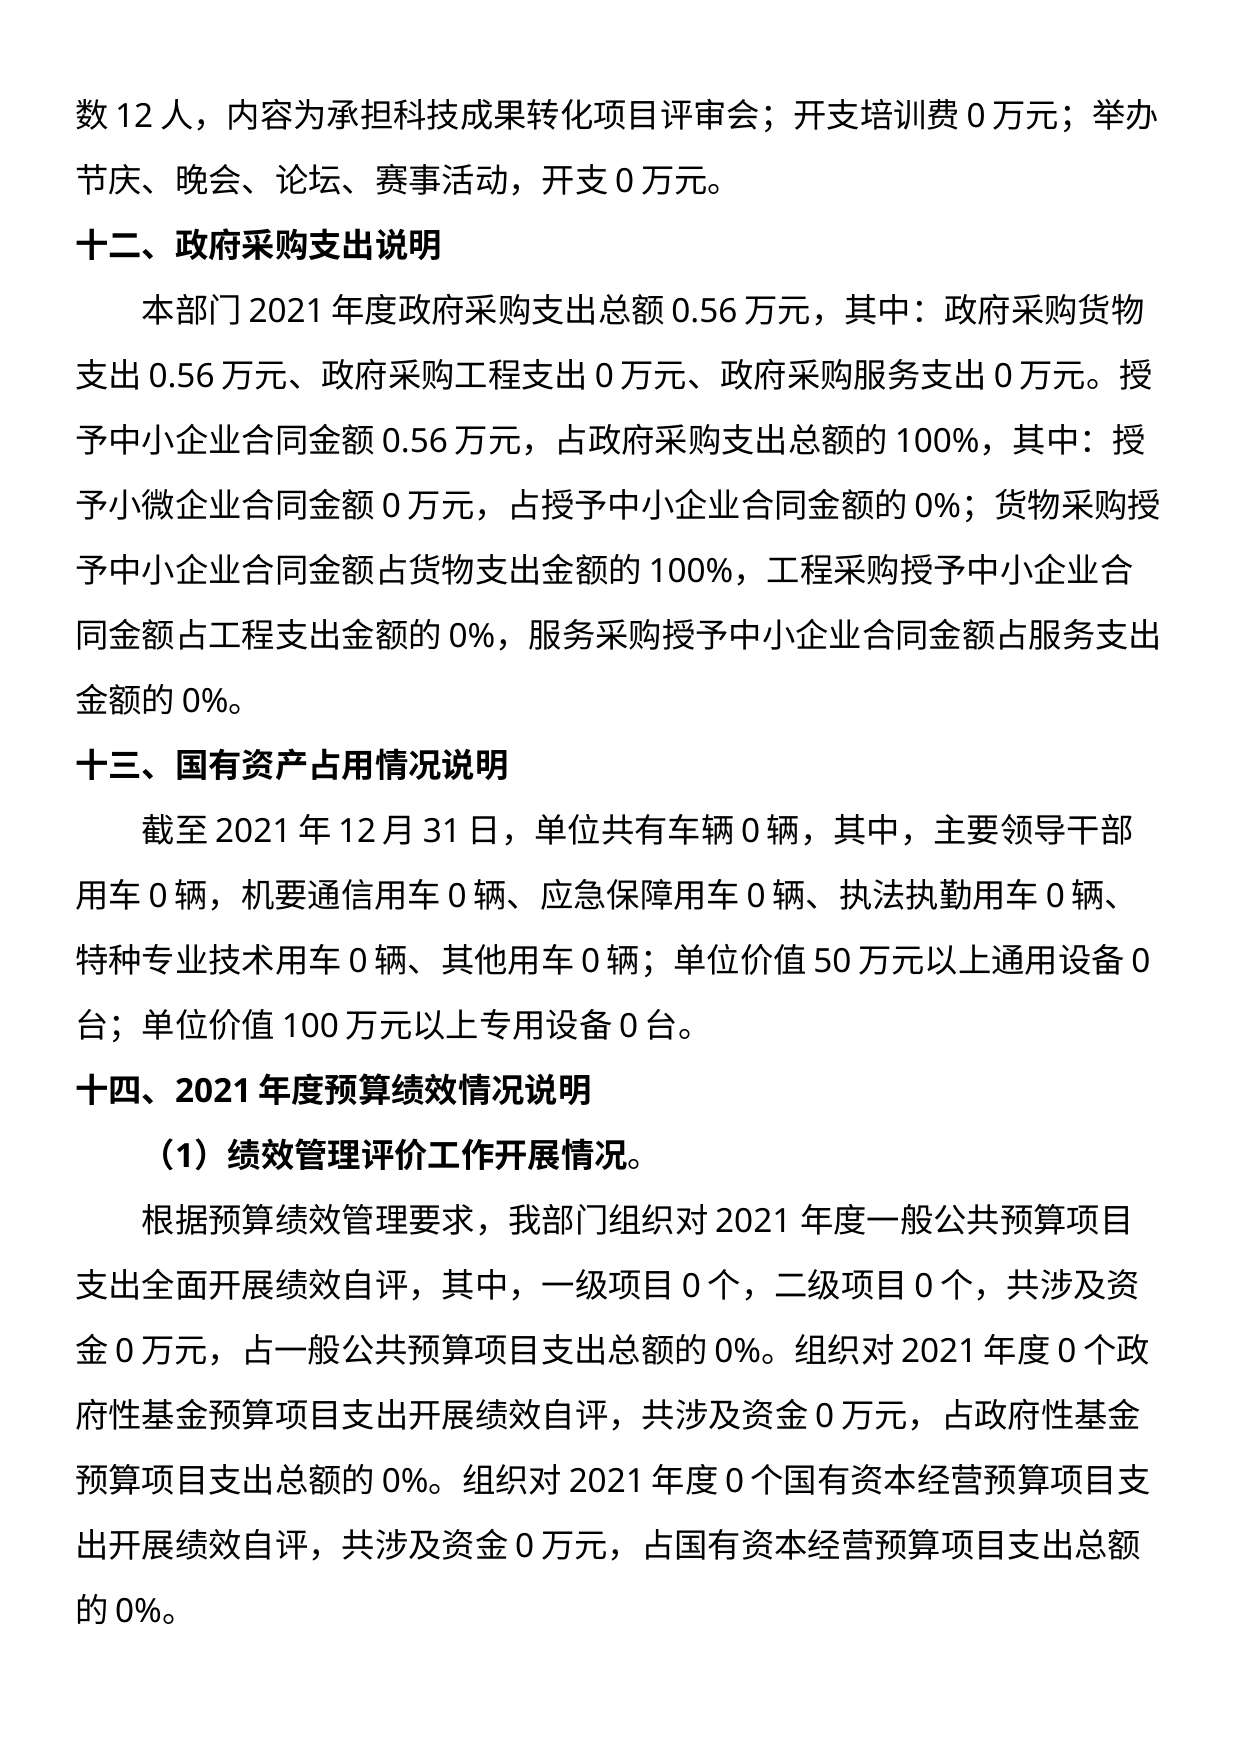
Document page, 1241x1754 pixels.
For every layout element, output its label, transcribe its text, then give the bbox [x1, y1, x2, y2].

text 十四、2021年度预算绩效情况说明 [75, 1056, 1165, 1121]
text （1）绩效管理评价工作开展情况。 [75, 1121, 1165, 1186]
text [75, 81, 1165, 211]
text 根据预算绩效管理要求，我部门组织对2021 年度一般公共预算项目支出全面开展绩效自评，其中，一级项目0个，二级项目0个，共涉及资金0万元，占一般公共预算项目支出总额的0%。组织对2021年度0个政府性基金预算项目支出开展绩效自评，共涉及资金0万元，占政府性基金预算项目支出总额的0%。组织对2021年度0个国有资本经营预算项目支出开展绩效自评，共涉及资金0万元，占国有资本经营预算项目支出总额的0%。 [75, 1186, 1165, 1641]
text 十二、政府采购支出说明 [75, 211, 1165, 276]
text 本部门2021年度政府采购支出总额0.56万元，其中：政府采购货物支出0.56万元、政府采购工程支出0万元、政府采购服务支出0万元。授予中小企业合同金额0.56万元，占政府采购支出总额的100%，其中：授予小微企业合同金额0万元，占授予中小企业合同金额的0%；货物采购授予中小企业合同金额占货物支出金额的100%，工程采购授予中小企业合同金额占工程支出金额的0%，服务采购授予中小企业合同金额占服务支出金额的0%。 [75, 276, 1165, 731]
text 十三、国有资产占用情况说明 [75, 731, 1165, 796]
text 截至2021年12月31日，单位共有车辆0辆，其中，主要领导干部用车0辆，机要通信用车0辆、应急保障用车0辆、执法执勤用车0辆、特种专业技术用车0辆、其他用车0辆；单位价值50万元以上通用设备0台；单位价值100万元以上专用设备0台。 [75, 796, 1165, 1056]
